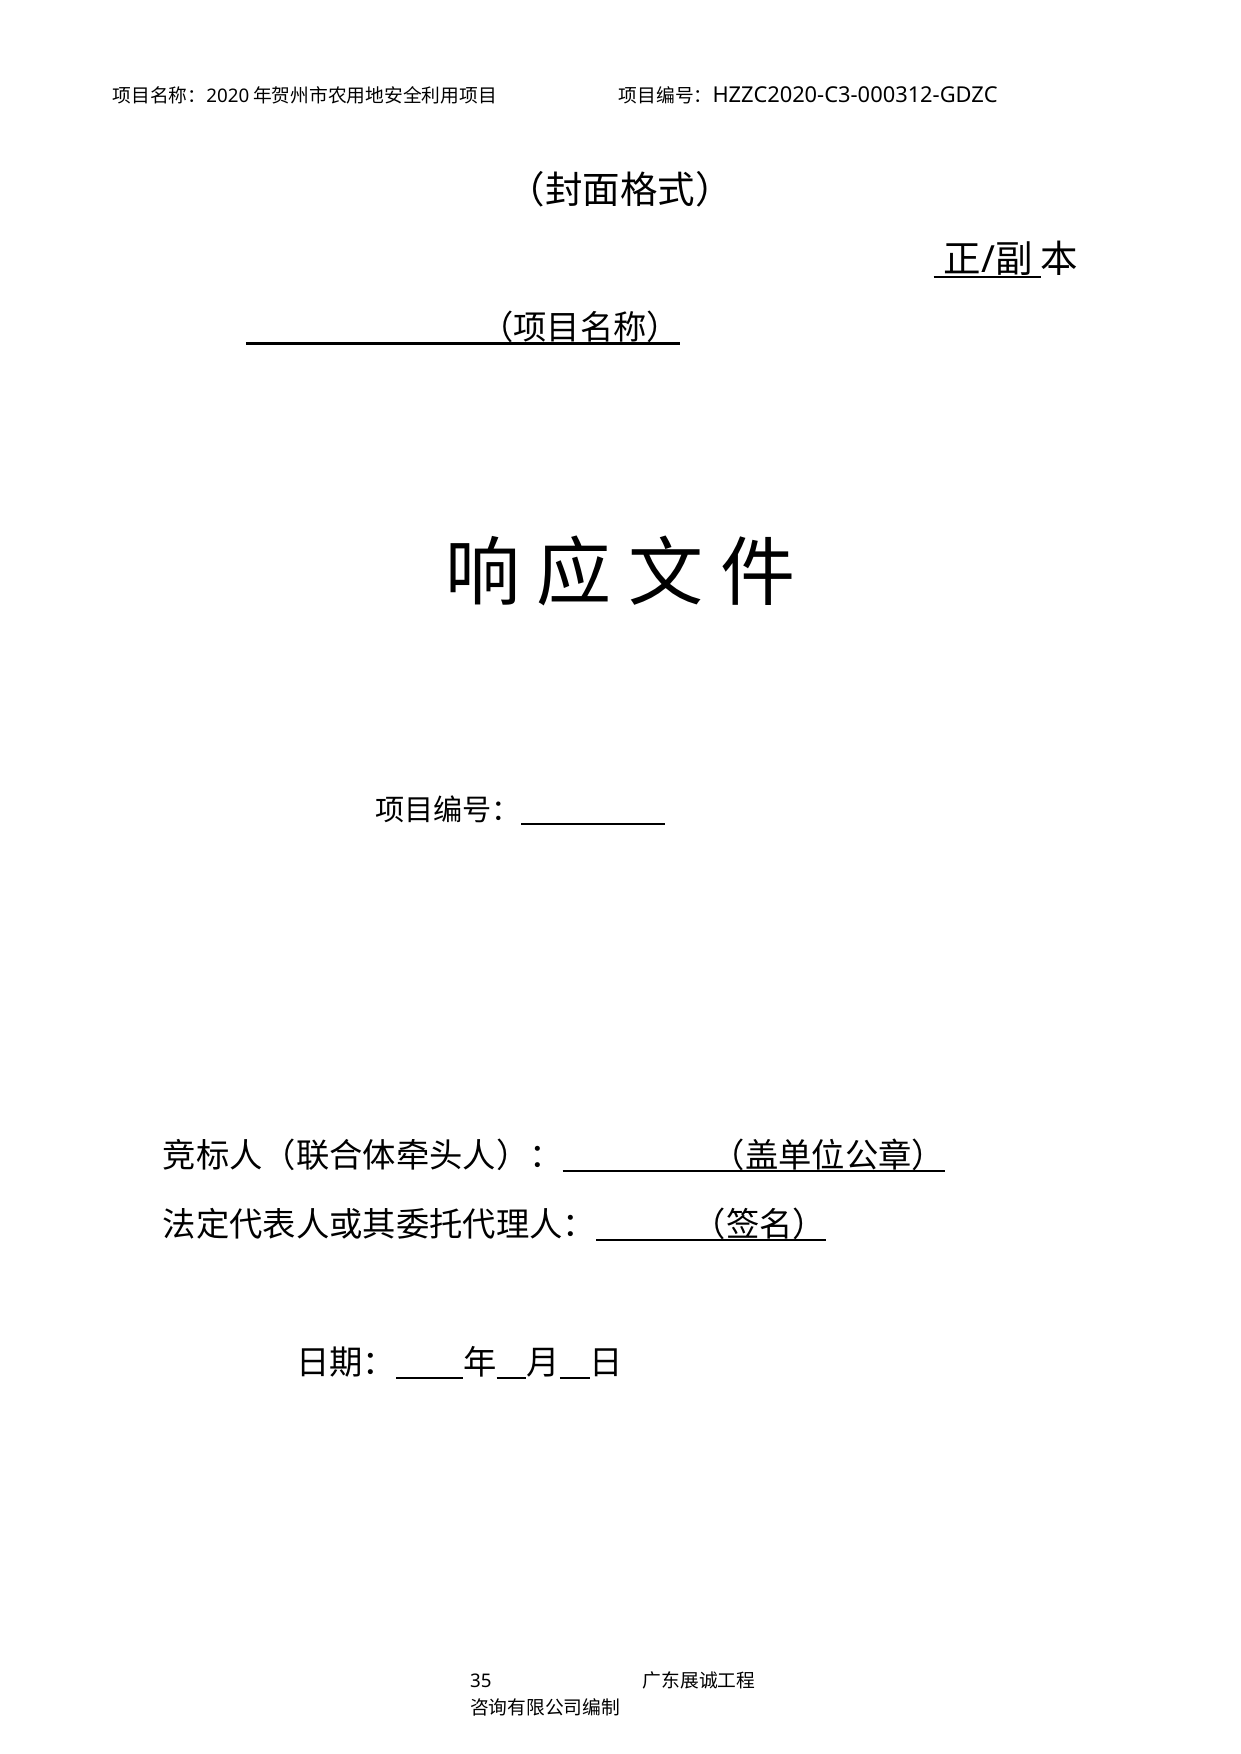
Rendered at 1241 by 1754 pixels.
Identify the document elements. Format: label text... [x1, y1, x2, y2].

text 项目编号： [112, 773, 1128, 842]
text 竞标人（联合体牵头人）： （盖单位公章） [112, 1118, 1128, 1187]
text 正/副 本 [112, 222, 1078, 291]
text （封面格式） [112, 153, 1128, 222]
text 响 应 文 件 [112, 498, 1128, 636]
text 法定代表人或其委托代理人： （签名） [112, 1187, 1128, 1256]
text （项目名称） [112, 291, 1128, 360]
text 日期： 年 月 日 [112, 1325, 1128, 1394]
